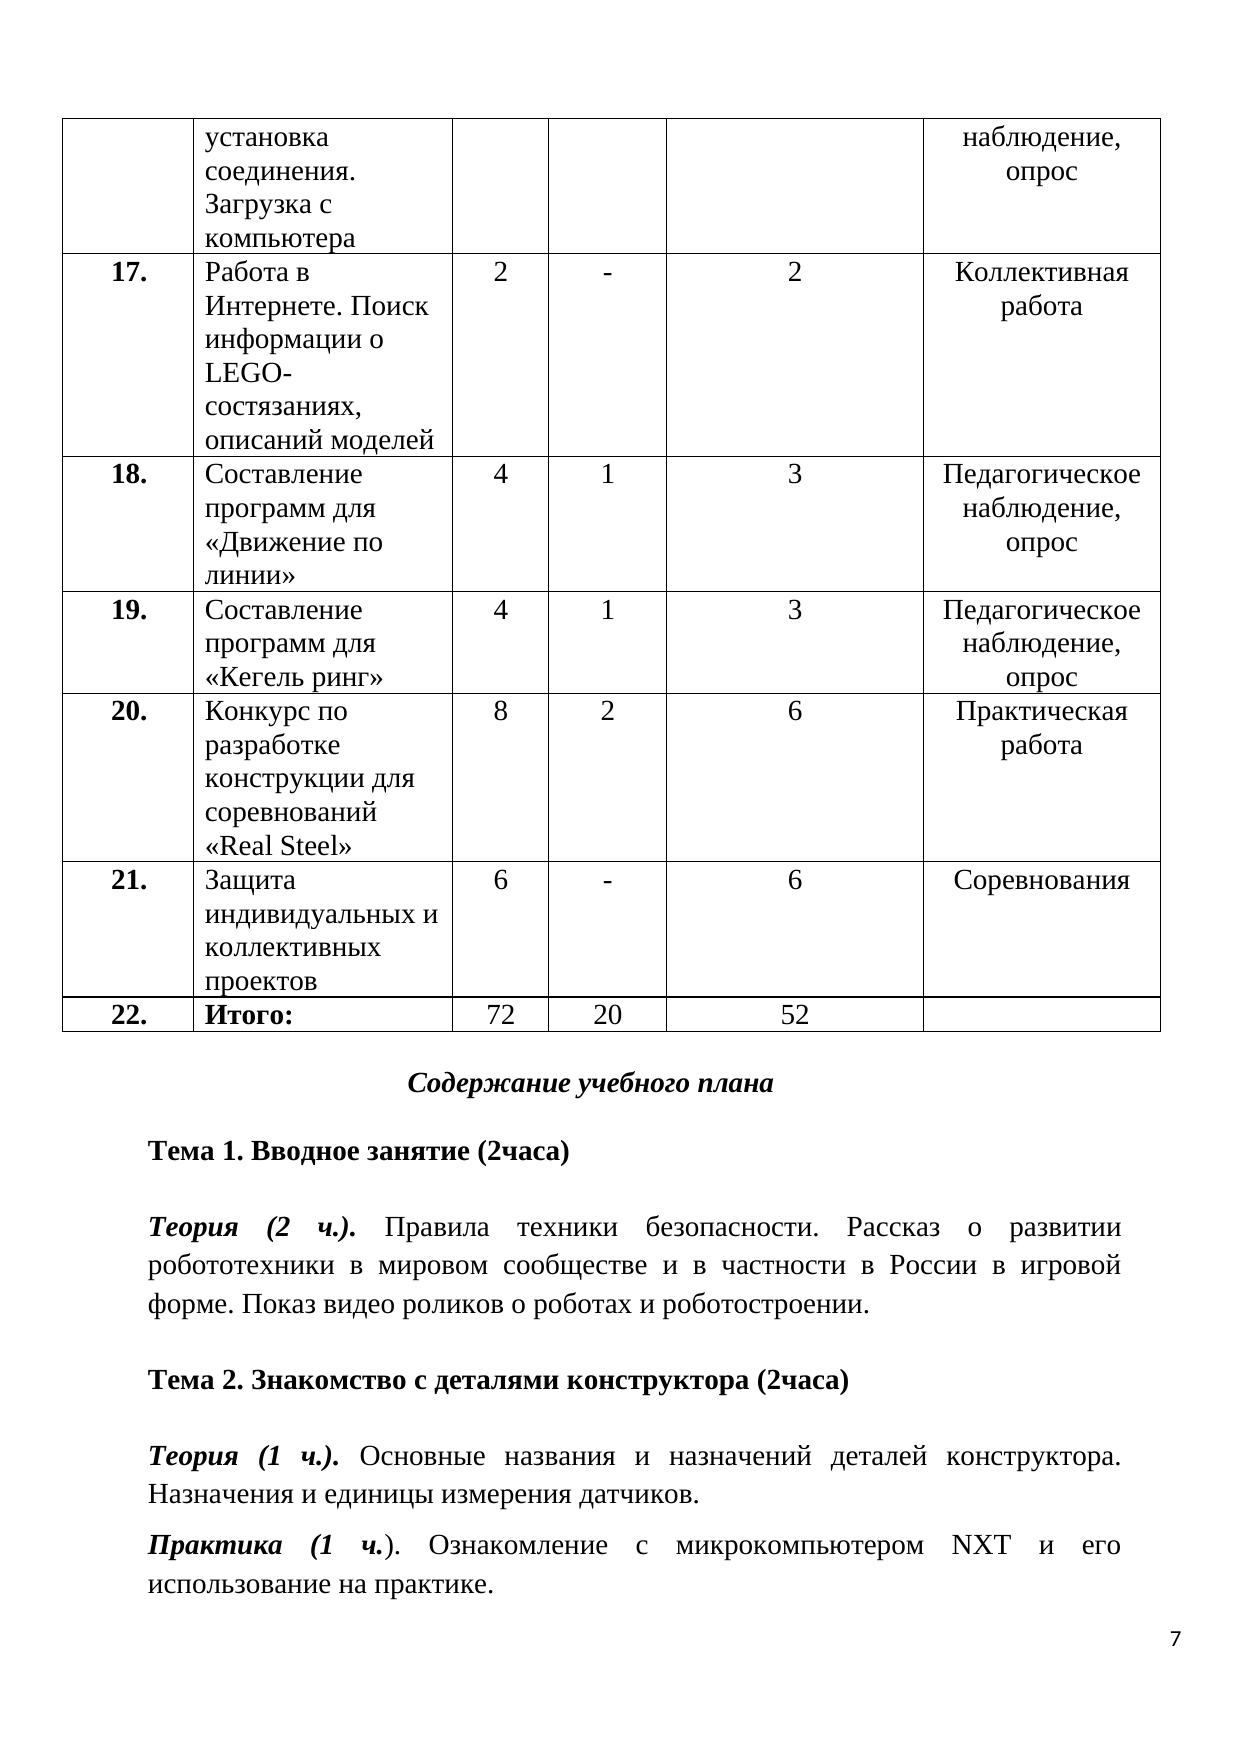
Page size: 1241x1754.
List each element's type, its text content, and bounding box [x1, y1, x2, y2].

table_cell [924, 119, 1160, 253]
table_cell 52 [667, 998, 923, 1031]
table_cell 1 [549, 119, 666, 253]
table_cell 4 [453, 457, 548, 591]
table_cell [63, 457, 193, 591]
table_cell 20 [549, 998, 666, 1031]
text Тема 1. Вводное занятие (2часа) [148, 1133, 1122, 1166]
text Содержание учебного плана [0, 1066, 1181, 1099]
table_cell [63, 694, 193, 861]
table_cell 1 [549, 592, 666, 692]
table_cell 6 [667, 862, 923, 996]
table_cell [924, 998, 1160, 1031]
table_cell Педагогическое наблюдение, опрос [924, 457, 1160, 591]
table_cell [194, 119, 452, 253]
table_cell 2 [549, 694, 666, 861]
table_cell 4 [453, 592, 548, 692]
table_cell 3 [667, 457, 923, 591]
table_cell - [549, 862, 666, 996]
table_cell [63, 862, 193, 996]
table_cell Соревнования [924, 862, 1160, 996]
table_cell 1 [667, 119, 923, 253]
table_cell [63, 998, 193, 1031]
list Практика (1 ч.). Ознакомление с микрокомпьютером NXT и его использование на практике. [148, 1527, 1122, 1599]
table_cell Конкурс по разработке конструкции для соревнований «Real Steel» [194, 694, 452, 861]
table_cell 2 [453, 254, 548, 456]
table_cell 2 [453, 119, 548, 253]
table_cell Итого: [194, 998, 452, 1031]
table_cell Практическая работа [924, 694, 1160, 861]
table_cell 8 [453, 694, 548, 861]
table_cell 6 [453, 862, 548, 996]
list Теория (1 ч.). Основные названия и назначений деталей конструктора. Назначения и единицы измерения датчиков. [148, 1438, 1122, 1510]
table_cell Составление программ для «Движение по линии» [194, 457, 452, 591]
table_cell [63, 592, 193, 692]
table_cell 2 [667, 254, 923, 456]
table_cell 3 [667, 592, 923, 692]
list Теория (2 ч.). Правила техники безопасности. Рассказ о развитии робототехники в мировом сообществе и в частности в России в игровой форме. Показ видео роликов о роботах и роботостроении. [148, 1209, 1122, 1319]
text Тема 2. Знакомство с деталями конструктора (2часа) [148, 1362, 1122, 1395]
table_cell [63, 254, 193, 456]
table_cell Коллективная работа [924, 254, 1160, 456]
table_cell [63, 119, 193, 253]
table_cell 72 [453, 998, 548, 1031]
table_cell Работа в Интернете. Поиск информации о LEGO-состязаниях, описаний моделей [194, 254, 452, 456]
table_cell Составление программ для «Кегель ринг» [194, 592, 452, 692]
table_cell 1 [549, 457, 666, 591]
table_cell 6 [667, 694, 923, 861]
table_cell Педагогическое наблюдение, опрос [924, 592, 1160, 692]
table_cell Защита индивидуальных и коллективных проектов [296, 862, 452, 996]
table_cell - [549, 254, 666, 456]
